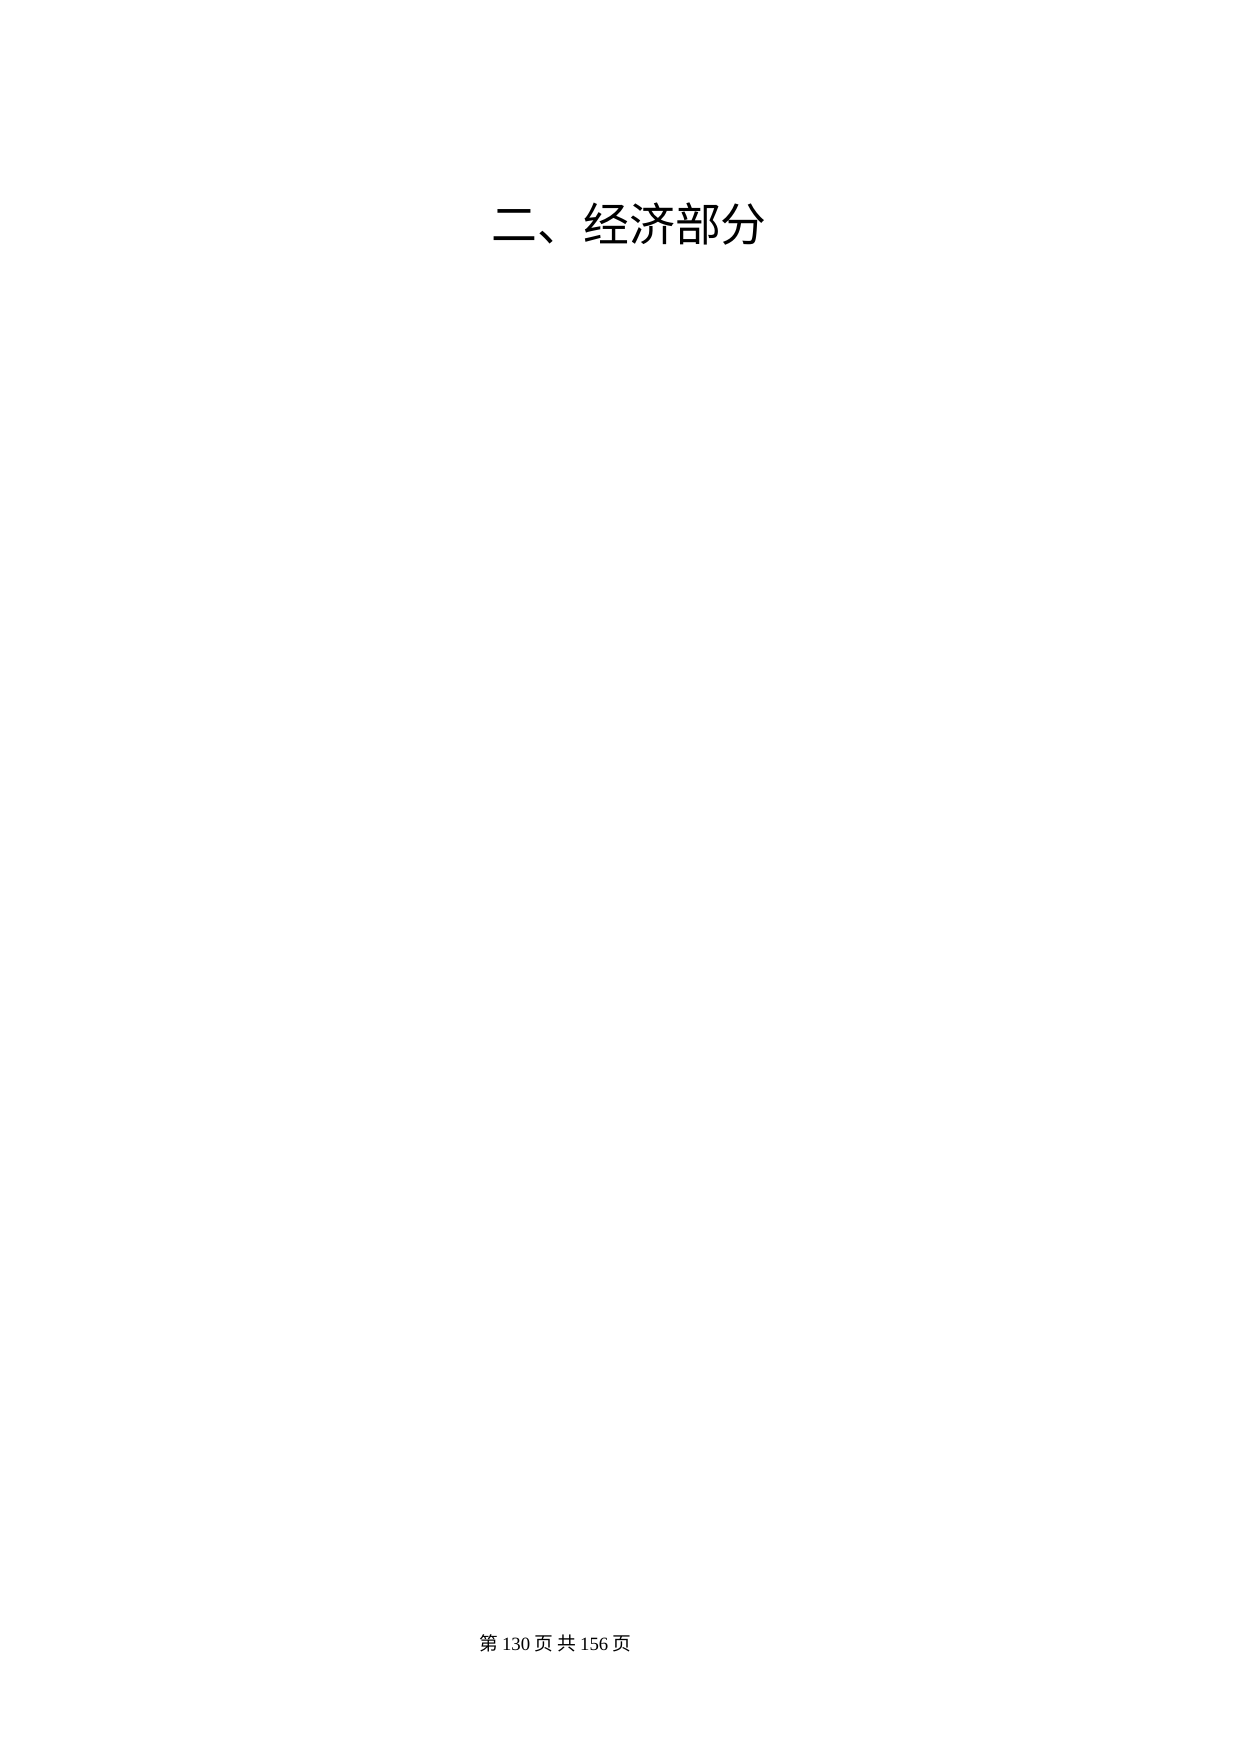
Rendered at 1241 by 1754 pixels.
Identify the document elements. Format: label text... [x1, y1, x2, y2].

subtitle 二、经济部分 [136, 173, 1122, 270]
